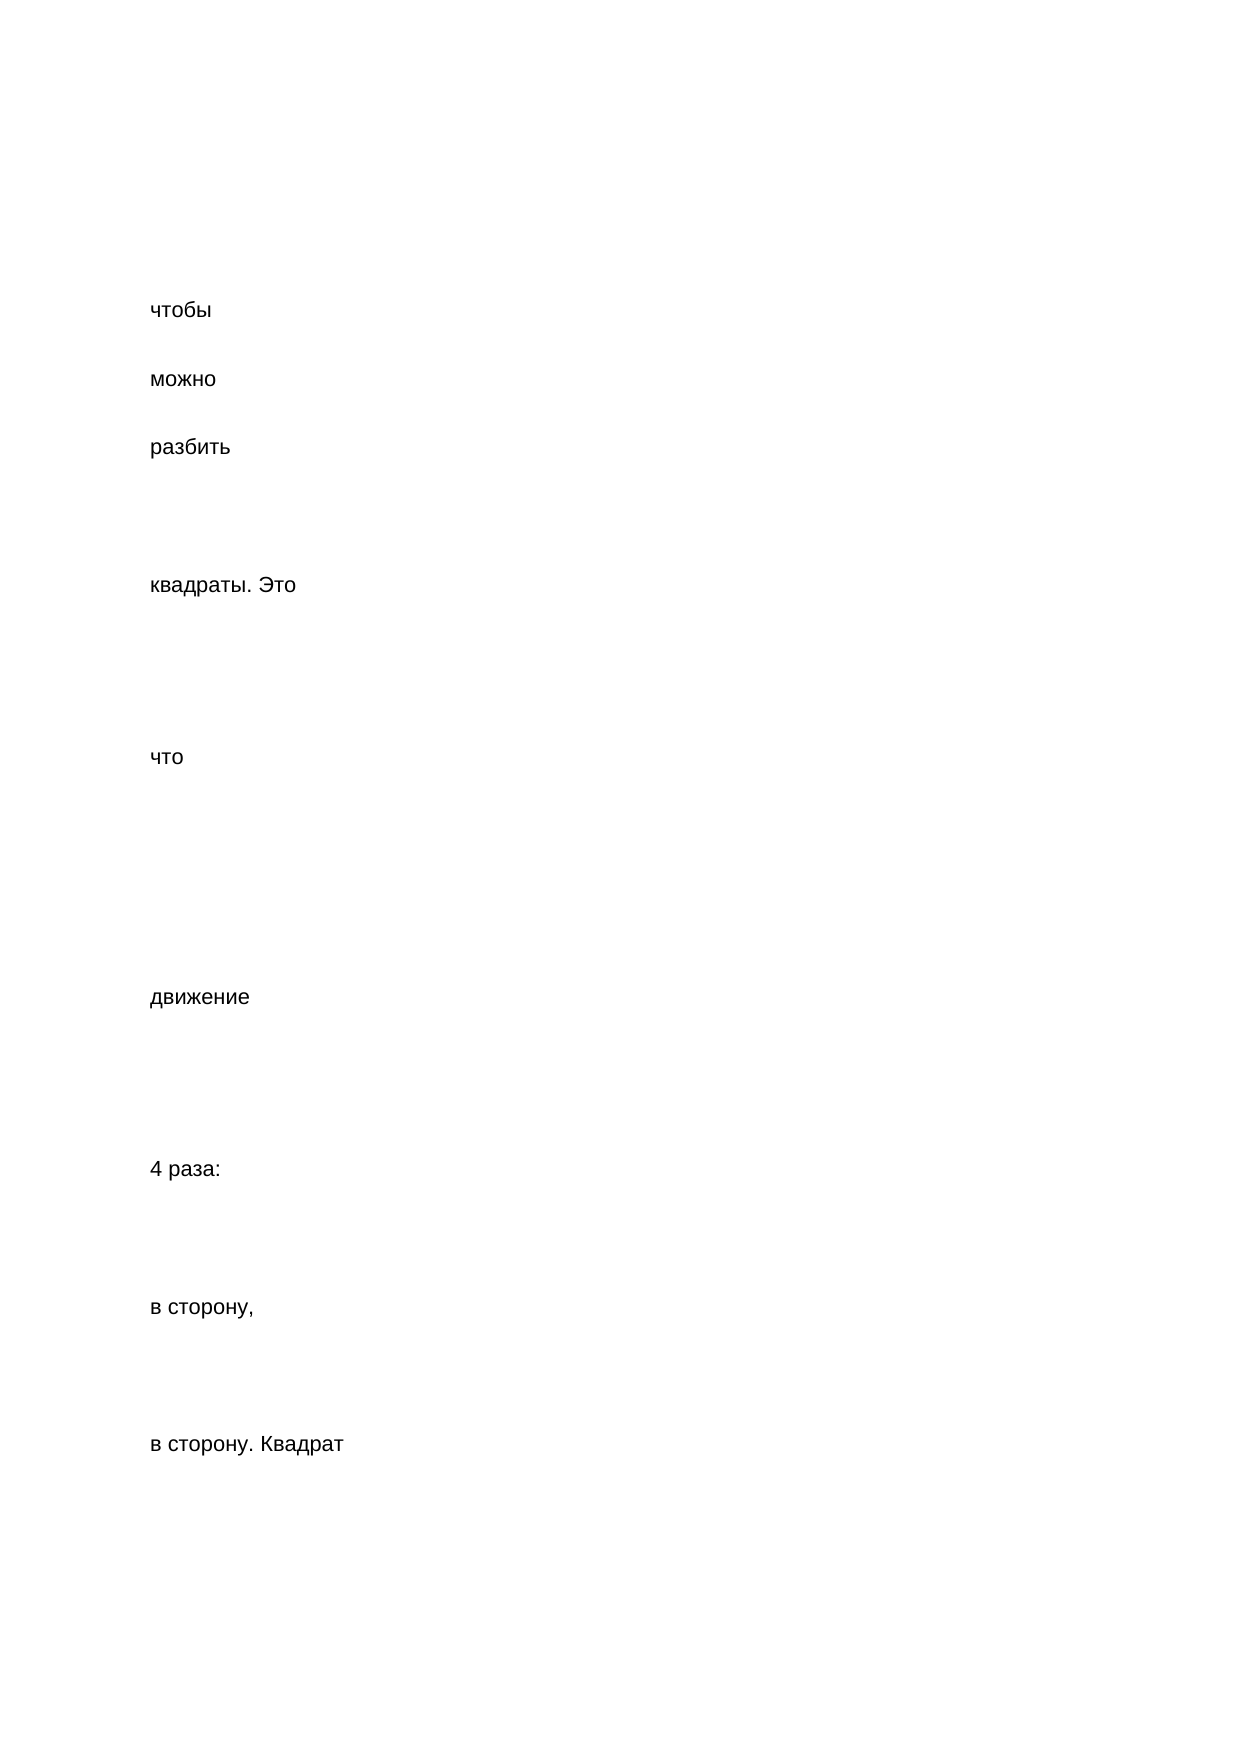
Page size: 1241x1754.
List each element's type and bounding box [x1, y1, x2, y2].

text [150, 150, 1090, 1594]
